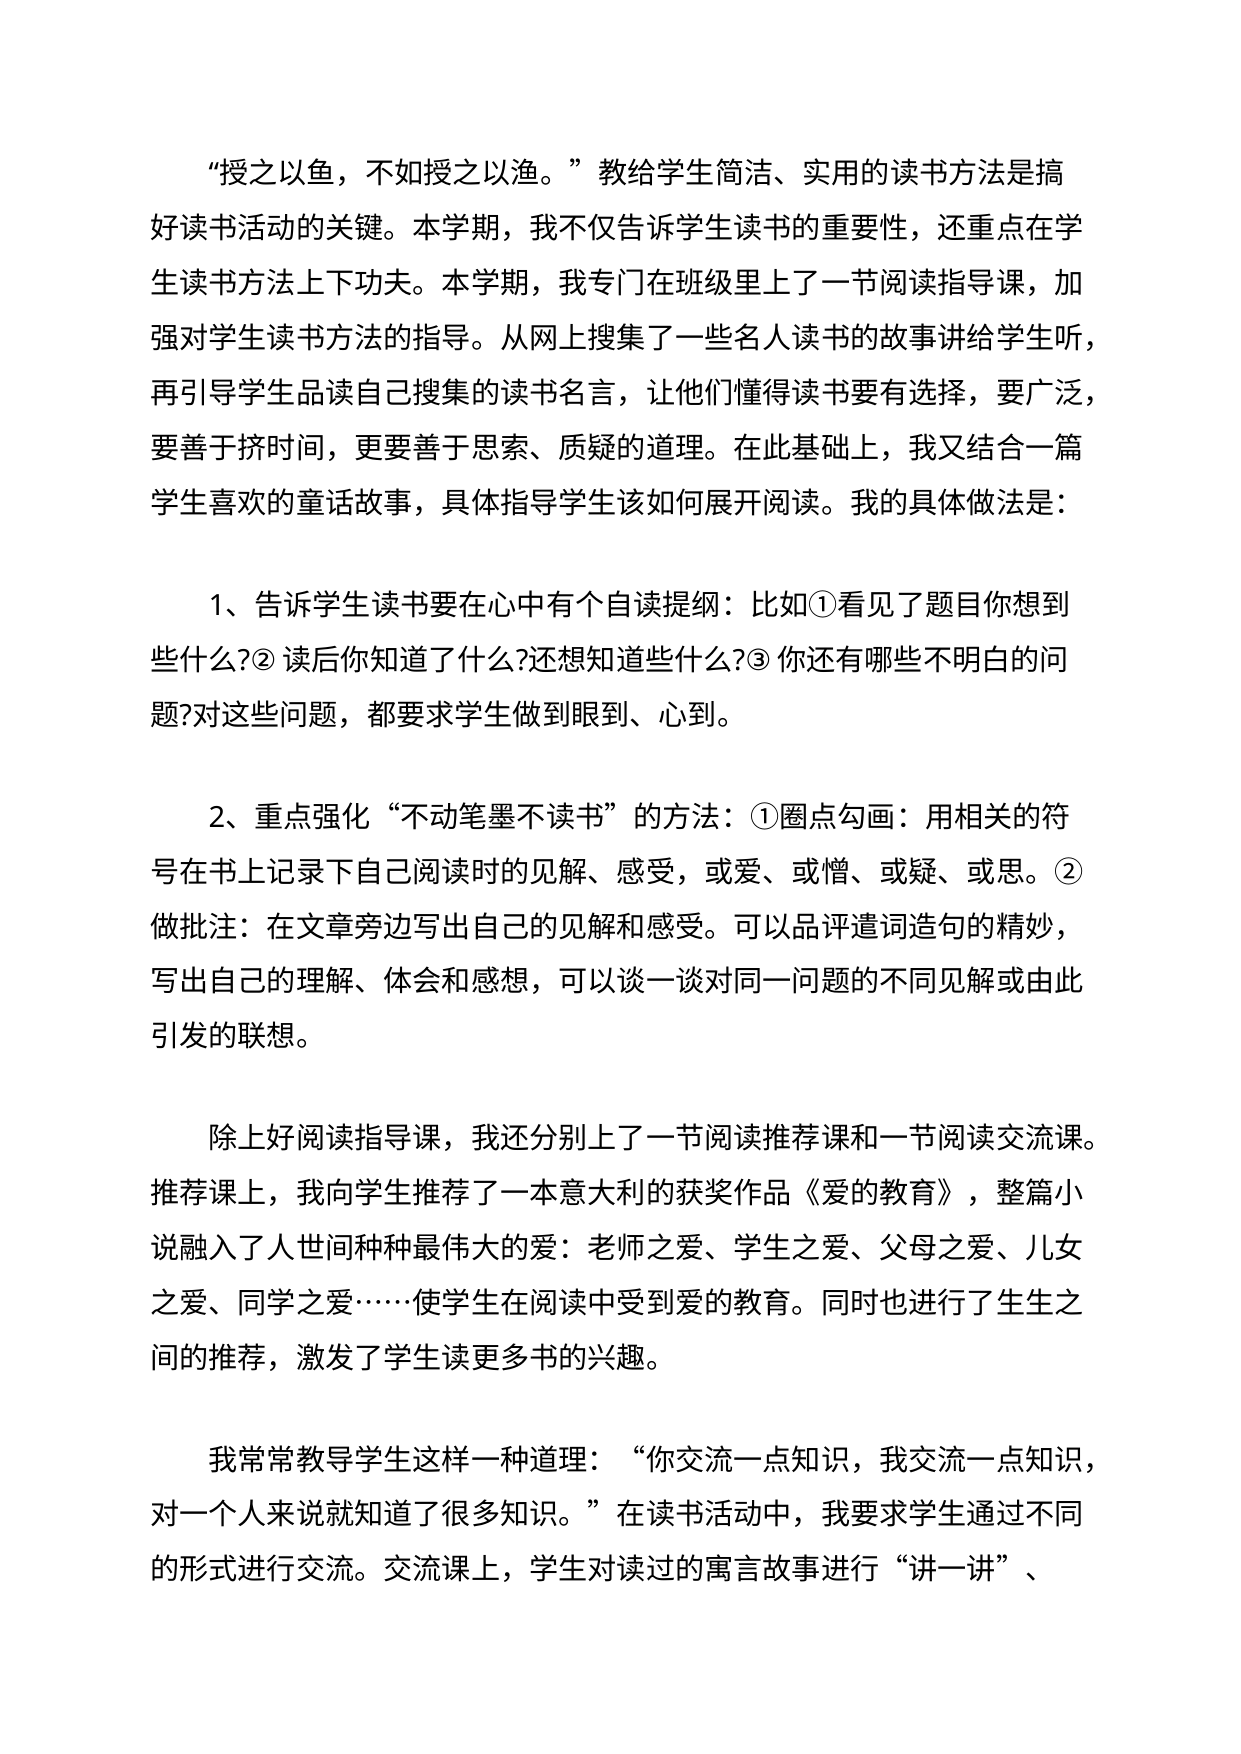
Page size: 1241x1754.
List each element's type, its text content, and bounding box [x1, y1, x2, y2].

text “授之以鱼，不如授之以渔。”教给学生简洁、实用的读书方法是搞好读书活动的关键。本学期，我不仅告诉学生读书的重要性，还重点在学生读书方法上下功夫。本学期，我专门在班级里上了一节阅读指导课，加强对学生读书方法的指导。从网上搜集了一些名人读书的故事讲给学生听，再引导学生品读自己搜集的读书名言，让他们懂得读书要有选择，要广泛，要善于挤时间，更要善于思索、质疑的道理。在此基础上，我又结合一篇学生喜欢的童话故事，具体指导学生该如何展开阅读。我的具体做法是： [150, 150, 1090, 522]
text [150, 1436, 1090, 1588]
text 除上好阅读指导课，我还分别上了一节阅读推荐课和一节阅读交流课。推荐课上，我向学生推荐了一本意大利的获奖作品《爱的教育》，整篇小说融入了人世间种种最伟大的爱：老师之爱、学生之爱、父母之爱、儿女之爱、同学之爱……使学生在阅读中受到爱的教育。同时也进行了生生之间的推荐，激发了学生读更多书的兴趣。 [150, 1115, 1090, 1377]
text 1、告诉学生读书要在心中有个自读提纲：比如①看见了题目你想到些什么?②读后你知道了什么?还想知道些什么?③你还有哪些不明白的问题?对这些问题，都要求学生做到眼到、心到。 [150, 581, 1090, 734]
text 2、重点强化“不动笔墨不读书”的方法：①圈点勾画：用相关的符号在书上记录下自己阅读时的见解、感受，或爱、或憎、或疑、或思。②做批注：在文章旁边写出自己的见解和感受。可以品评遣词造句的精妙，写出自己的理解、体会和感想，可以谈一谈对同一问题的不同见解或由此引发的联想。 [150, 793, 1090, 1055]
